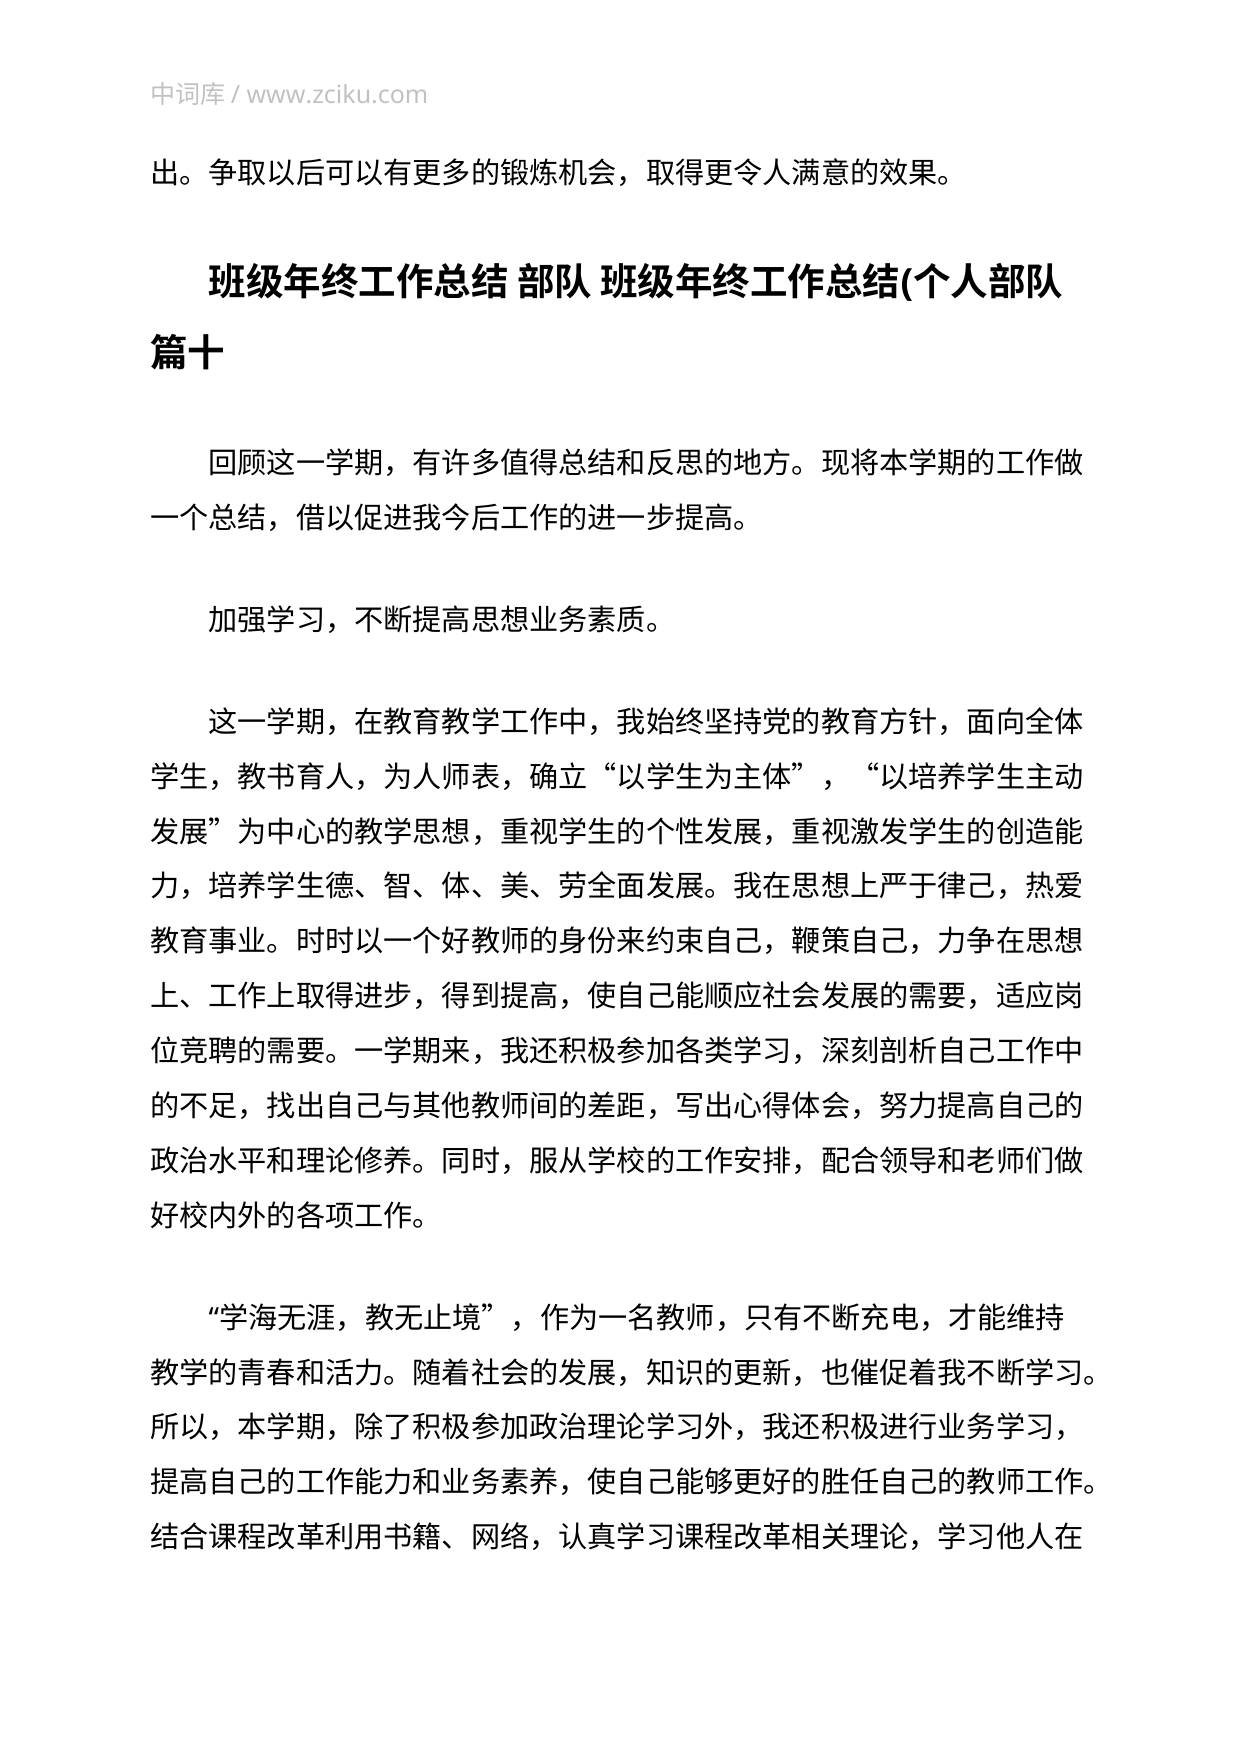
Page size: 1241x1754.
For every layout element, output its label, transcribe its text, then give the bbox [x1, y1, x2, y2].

text 回顾这一学期，有许多值得总结和反思的地方。现将本学期的工作做一个总结，借以促进我今后工作的进一步提高。 [150, 440, 1090, 537]
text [150, 150, 1090, 192]
text 这一学期，在教育教学工作中，我始终坚持党的教育方针，面向全体学生，教书育人，为人师表，确立“以学生为主体”，“以培养学生主动发展”为中心的教学思想，重视学生的个性发展，重视激发学生的创造能力，培养学生德、智、体、美、劳全面发展。我在思想上严于律己，热爱教育事业。时时以一个好教师的身份来约束自己，鞭策自己，力争在思想上、工作上取得进步，得到提高，使自己能顺应社会发展的需要，适应岗位竞聘的需要。一学期来，我还积极参加各类学习，深刻剖析自己工作中的不足，找出自己与其他教师间的差距，写出心得体会，努力提高自己的政治水平和理论修养。同时，服从学校的工作安排，配合领导和老师们做好校内外的各项工作。 [150, 698, 1090, 1235]
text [150, 1294, 1090, 1556]
text 班级年终工作总结 部队 班级年终工作总结(个人部队篇十 [150, 252, 1090, 377]
text 加强学习，不断提高思想业务素质。 [150, 597, 1090, 639]
